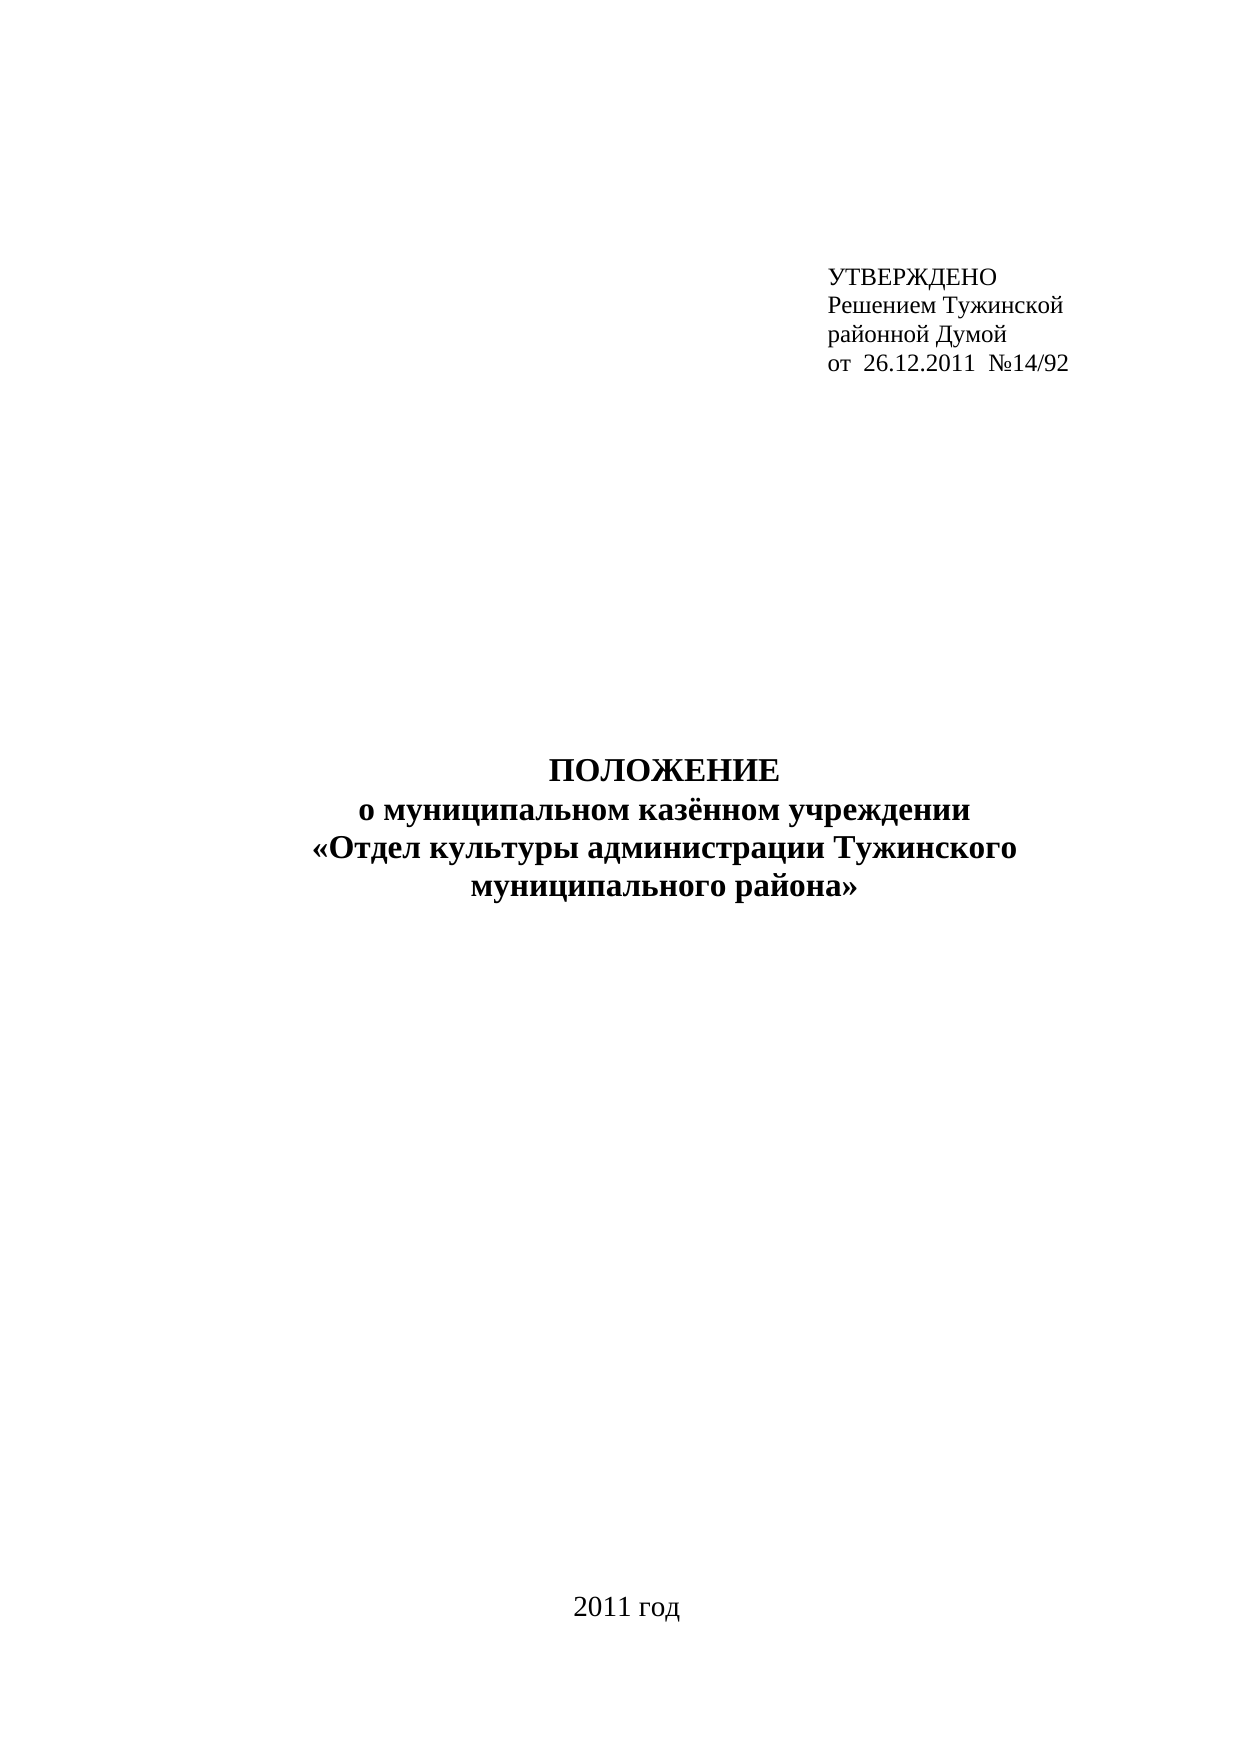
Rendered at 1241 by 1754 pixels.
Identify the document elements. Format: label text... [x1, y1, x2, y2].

text «Отдел культуры администрации Тужинского [177, 827, 1152, 866]
text районной Думой [827, 319, 1152, 348]
text от 26.12.2011 №14/92 [827, 348, 1152, 377]
text о муниципальном казённом учреждении [177, 789, 1152, 827]
text УТВЕРЖДЕНО [827, 262, 1152, 291]
text Решением Тужинской [827, 291, 1152, 319]
text муниципального района» [177, 866, 1152, 904]
text ПОЛОЖЕНИЕ [177, 751, 1152, 789]
text 2011 год [177, 1589, 1076, 1623]
